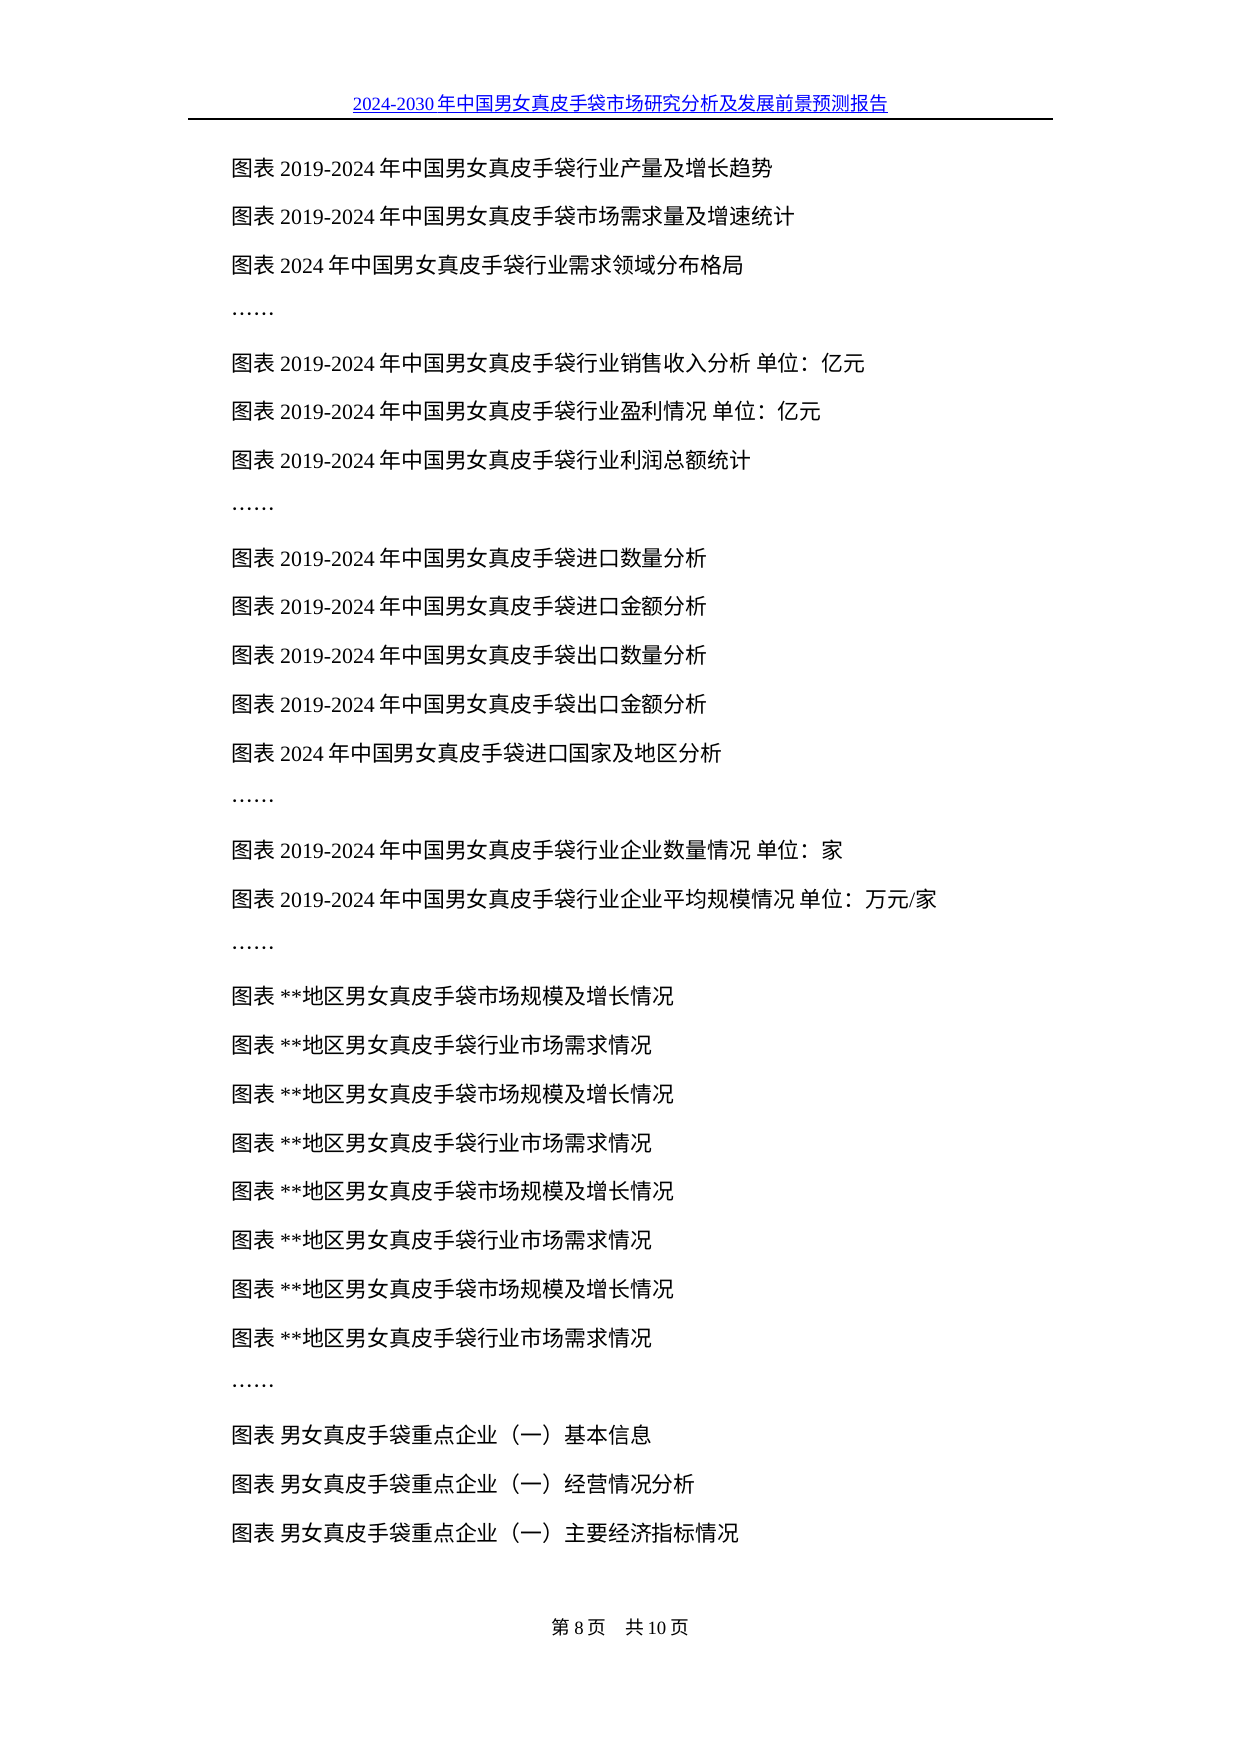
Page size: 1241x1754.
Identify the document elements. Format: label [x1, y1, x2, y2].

text [187, 150, 1053, 1548]
